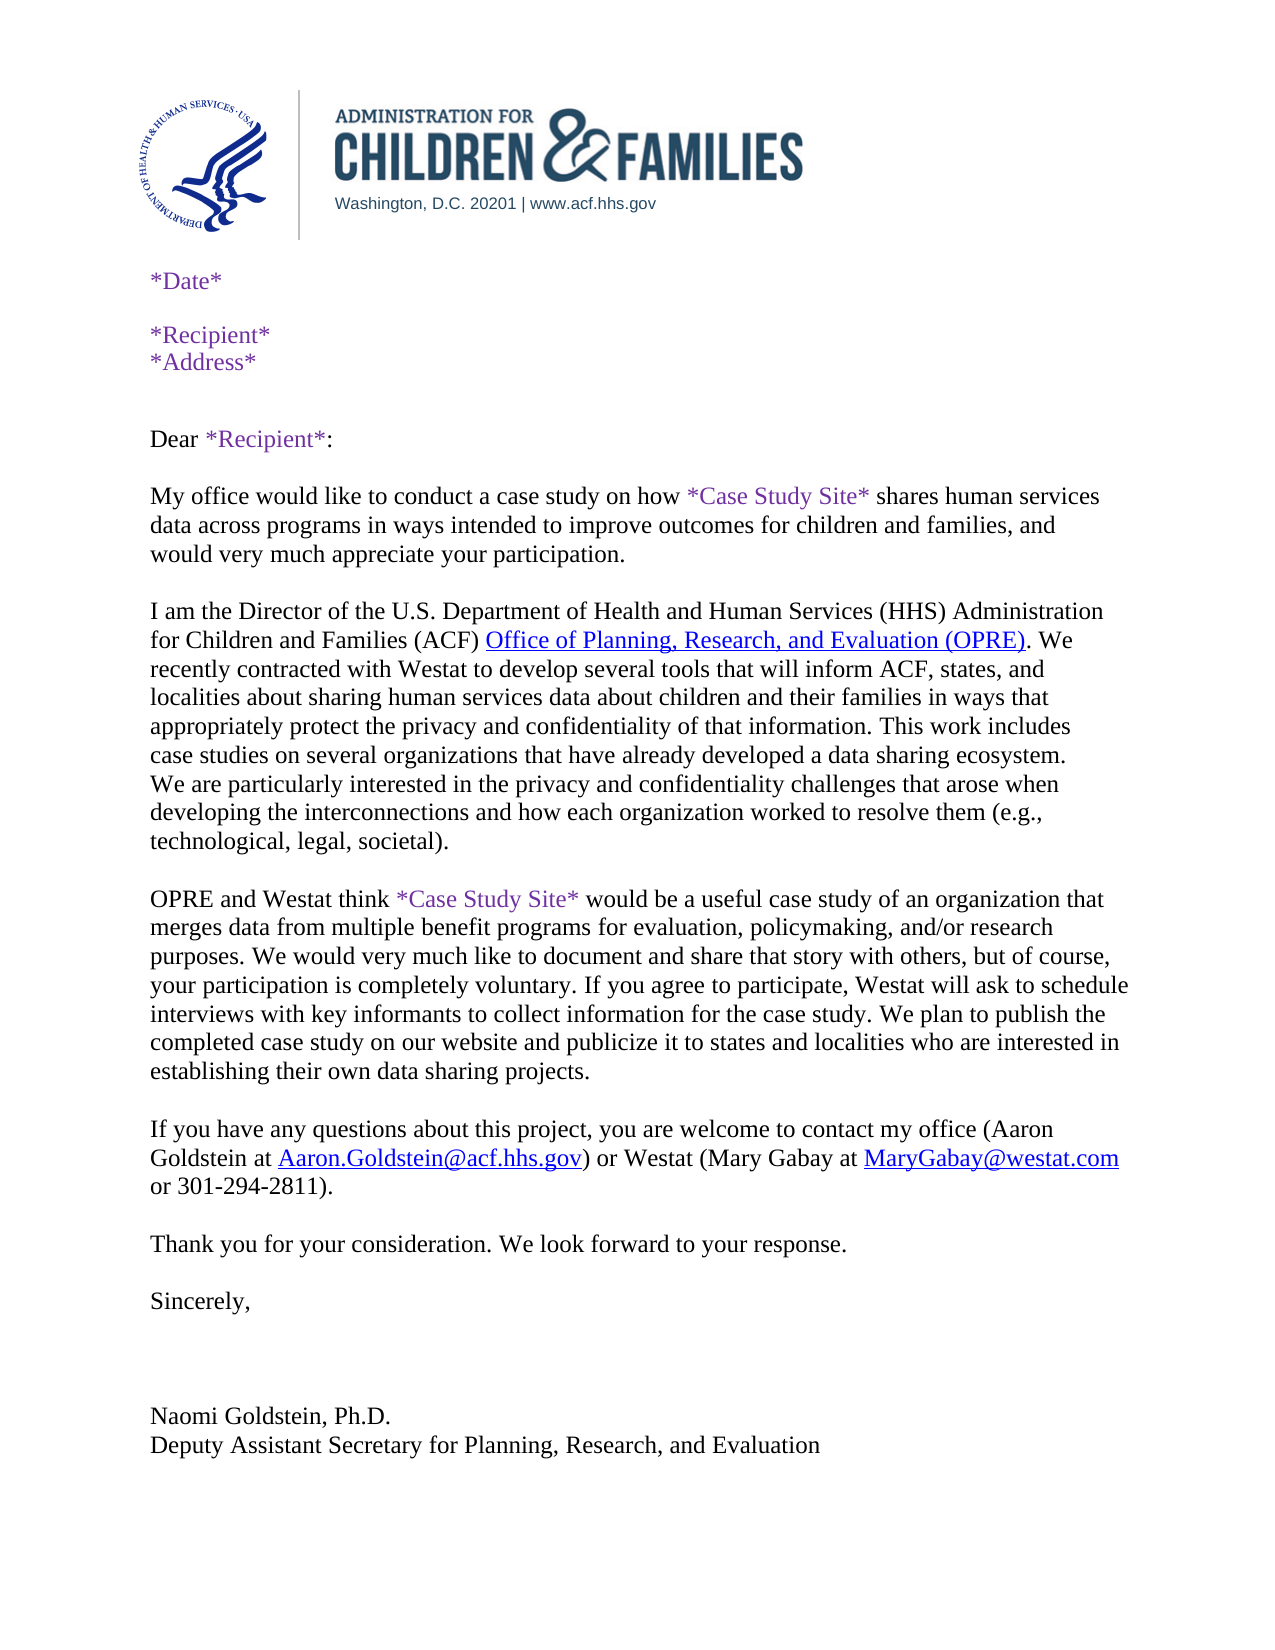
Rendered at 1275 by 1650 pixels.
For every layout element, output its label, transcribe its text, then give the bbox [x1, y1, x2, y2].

text Deputy Assistant Secretary for Planning, Research, and Evaluation [150, 1430, 1131, 1459]
text My office would like to conduct a case study on how *Case Study Site* shares human services data across programs in ways intended to improve outcomes for children and families, and would very much appreciate your participation. [150, 481, 1118, 567]
picture [329, 103, 810, 183]
text *Address* [149, 349, 1131, 376]
text *Recipient* [149, 322, 1131, 349]
text *Date* [150, 266, 1131, 295]
text Naomi Goldstein, Ph.D. [150, 1401, 1131, 1430]
text I am the Director of the U.S. Department of Health and Human Services (HHS) Administration for Children and Families (ACF) Office of Planning, Research, and Evaluation (OPRE). We recently contracted with Westat to develop several tools that will inform ACF, states, and localities about sharing human services data about children and their families in ways that appropriately protect the privacy and confidentiality of that information. This work includes case studies on several organizations that have already developed a data sharing ecosystem. We are particularly interested in the privacy and confidentiality challenges that arose when developing the interconnections and how each organization worked to resolve them (e.g., technological, legal, societal). [150, 596, 1112, 855]
text Washington, D.C. 20201 | www.acf.hhs.gov [334, 194, 1131, 213]
text If you have any questions about this project, you are welcome to contact my office (Aaron Goldstein at Aaron.Goldstein@acf.hhs.gov) or Westat (Mary Gabay at MaryGabay@westat.com or 301-294-2811). [150, 1114, 1131, 1200]
text Thank you for your consideration. We look forward to your response. Sincerely, [150, 1229, 946, 1315]
picture [139, 100, 267, 232]
text Dear *Recipient*: [149, 426, 1131, 452]
text OPRE and Westat think *Case Study Site* would be a useful case study of an organization that merges data from multiple benefit programs for evaluation, policymaking, and/or research purposes. We would very much like to document and share that story with others, but of course, your participation is completely voluntary. If you agree to participate, Westat will ask to schedule interviews with key informants to collect information for the case study. We plan to publish the completed case study on our website and publicize it to states and localities who are interested in establishing their own data sharing projects. [150, 884, 1129, 1085]
